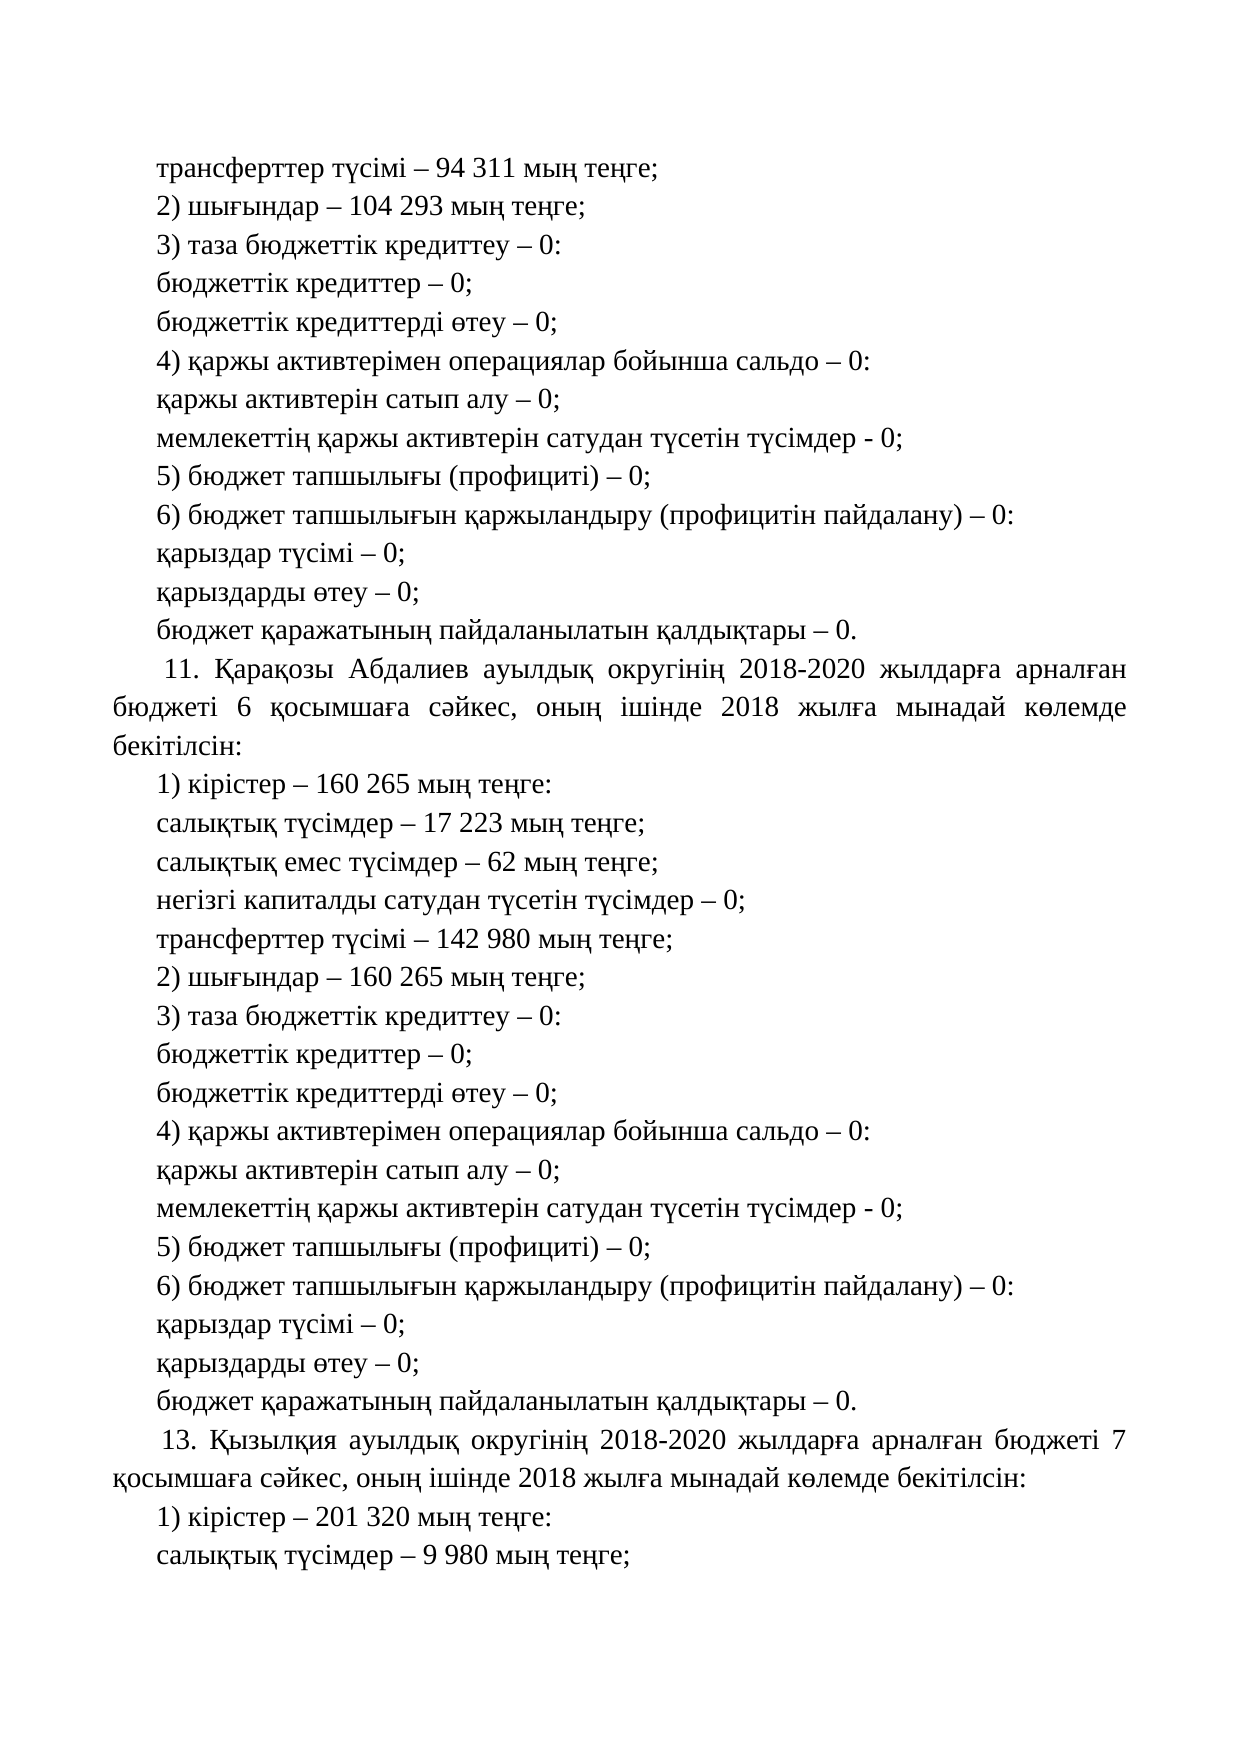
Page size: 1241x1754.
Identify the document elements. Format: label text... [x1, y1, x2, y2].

text 1) кiрiстер – 201 320 мың теңге: [112, 1499, 1128, 1532]
text 11. Қарақозы Абдалиев ауылдық округінің 2018-2020 жылдарға арналған бюджеті 6 қосымшаға сәйкес, оның ішінде 2018 жылға мынадай көлемде бекітілсін: [112, 651, 1128, 762]
text мемлекеттің қаржы активтерін сатудан түсетін түсімдер - 0; [112, 1191, 1128, 1224]
text бюджеттік кредиттерді өтеу – 0; [112, 1075, 1128, 1108]
text мемлекеттің қаржы активтерін сатудан түсетін түсімдер - 0; [112, 420, 1128, 453]
text бюджет қаражатының пайдаланылатын қалдықтары – 0. [112, 612, 1128, 646]
text бюджеттік кредиттерді өтеу – 0; [112, 304, 1128, 338]
text қаржы активтерін сатып алу – 0; [112, 1152, 1128, 1186]
text 13. Қызылқия ауылдық округінің 2018-2020 жылдарға арналған бюджеті 7 қосымшаға сәйкес, оның ішінде 2018 жылға мынадай көлемде бекітілсін: [112, 1422, 1128, 1494]
text 5) бюджет тапшылығы (профициті) – 0; [112, 1229, 1128, 1263]
text 1) кiрiстер – 160 265 мың теңге: [112, 767, 1128, 800]
text салықтық емес түсiмдер – 62 мың теңге; [112, 844, 1128, 877]
text 6) бюджет тапшылығын қаржыландыру (профицитін пайдалану) – 0: [112, 1268, 1128, 1301]
text 3) таза бюджеттік кредиттеу – 0: [112, 998, 1128, 1031]
text салықтық түсiмдер – 17 223 мың теңге; [112, 805, 1128, 839]
text трансферттер түсiмi – 94 311 мың теңге; [112, 150, 1128, 183]
text қарыздарды өтеу – 0; [112, 574, 1128, 607]
text 4) қаржы активтерімен операциялар бойынша сальдо – 0: [112, 1113, 1128, 1147]
text 2) шығындар – 160 265 мың теңге; [112, 959, 1128, 993]
text 5) бюджет тапшылығы (профициті) – 0; [112, 458, 1128, 492]
text 3) таза бюджеттік кредиттеу – 0: [112, 227, 1128, 261]
text 2) шығындар – 104 293 мың теңге; [112, 188, 1128, 222]
text бюджеттік кредиттер – 0; [112, 266, 1128, 299]
text қарыздарды өтеу – 0; [112, 1345, 1128, 1378]
text трансферттер түсiмi – 142 980 мың теңге; [112, 921, 1128, 954]
text қарыздар түсімі – 0; [112, 1306, 1128, 1340]
text бюджет қаражатының пайдаланылатын қалдықтары – 0. [112, 1383, 1128, 1417]
text бюджеттік кредиттер – 0; [112, 1036, 1128, 1070]
text 4) қаржы активтерімен операциялар бойынша сальдо – 0: [112, 343, 1128, 376]
text қаржы активтерін сатып алу – 0; [112, 381, 1128, 415]
text қарыздар түсімі – 0; [112, 535, 1128, 569]
text 6) бюджет тапшылығын қаржыландыру (профицитін пайдалану) – 0: [112, 497, 1128, 530]
text негізгі капиталды сатудан түсетін түсімдер – 0; [112, 882, 1128, 916]
text салықтық түсiмдер – 9 980 мың теңге; [112, 1537, 1128, 1571]
